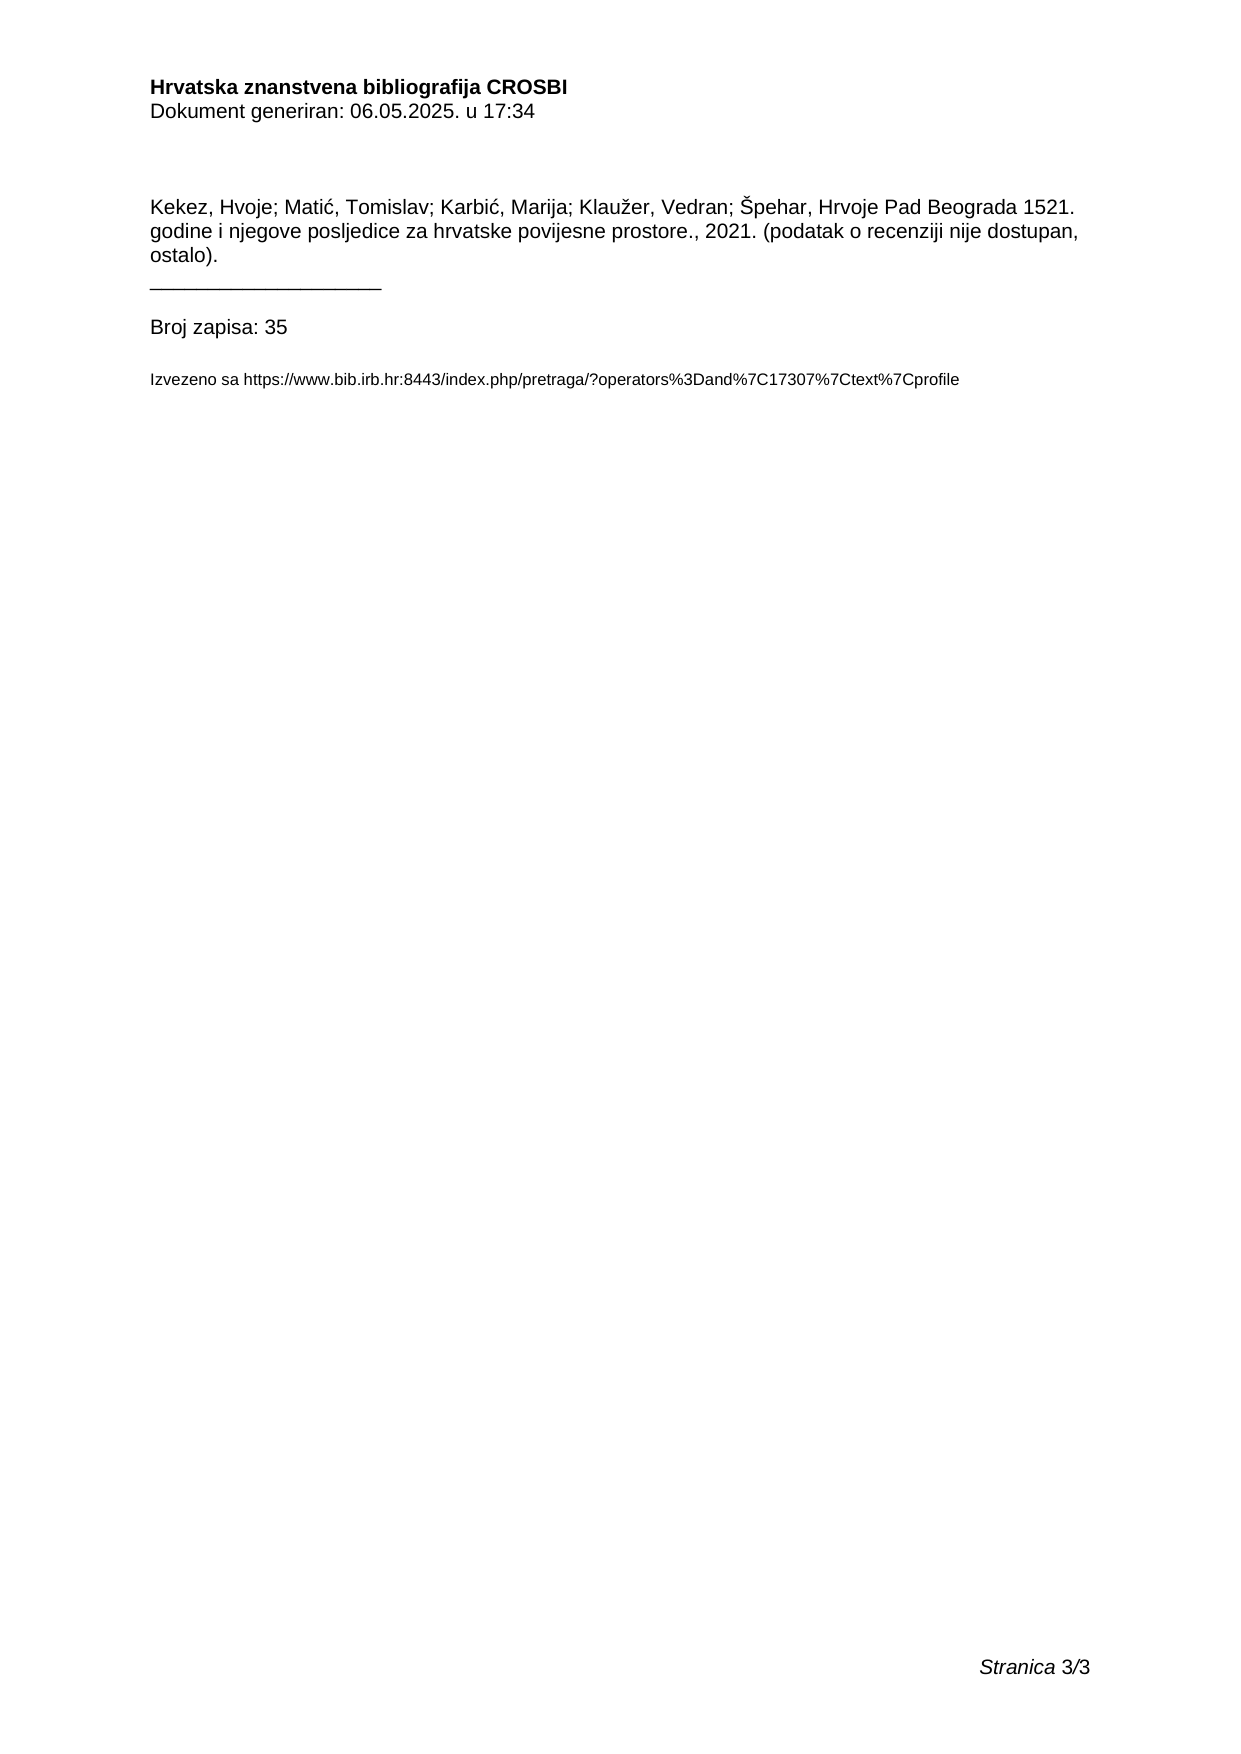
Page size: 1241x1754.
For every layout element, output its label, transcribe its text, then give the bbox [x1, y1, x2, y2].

text Izvezeno sa https://www.bib.irb.hr:8443/index.php/pretraga/?operators%3Dand%7C17307%7Ctext%7Cprofile [150, 370, 1090, 389]
text ____________________ [150, 267, 1090, 291]
text Kekez, Hvoje; Matić, Tomislav; Karbić, Marija; Klaužer, Vedran; Špehar, Hrvoje [150, 195, 1090, 267]
text Broj zapisa: 35 [150, 315, 1090, 339]
